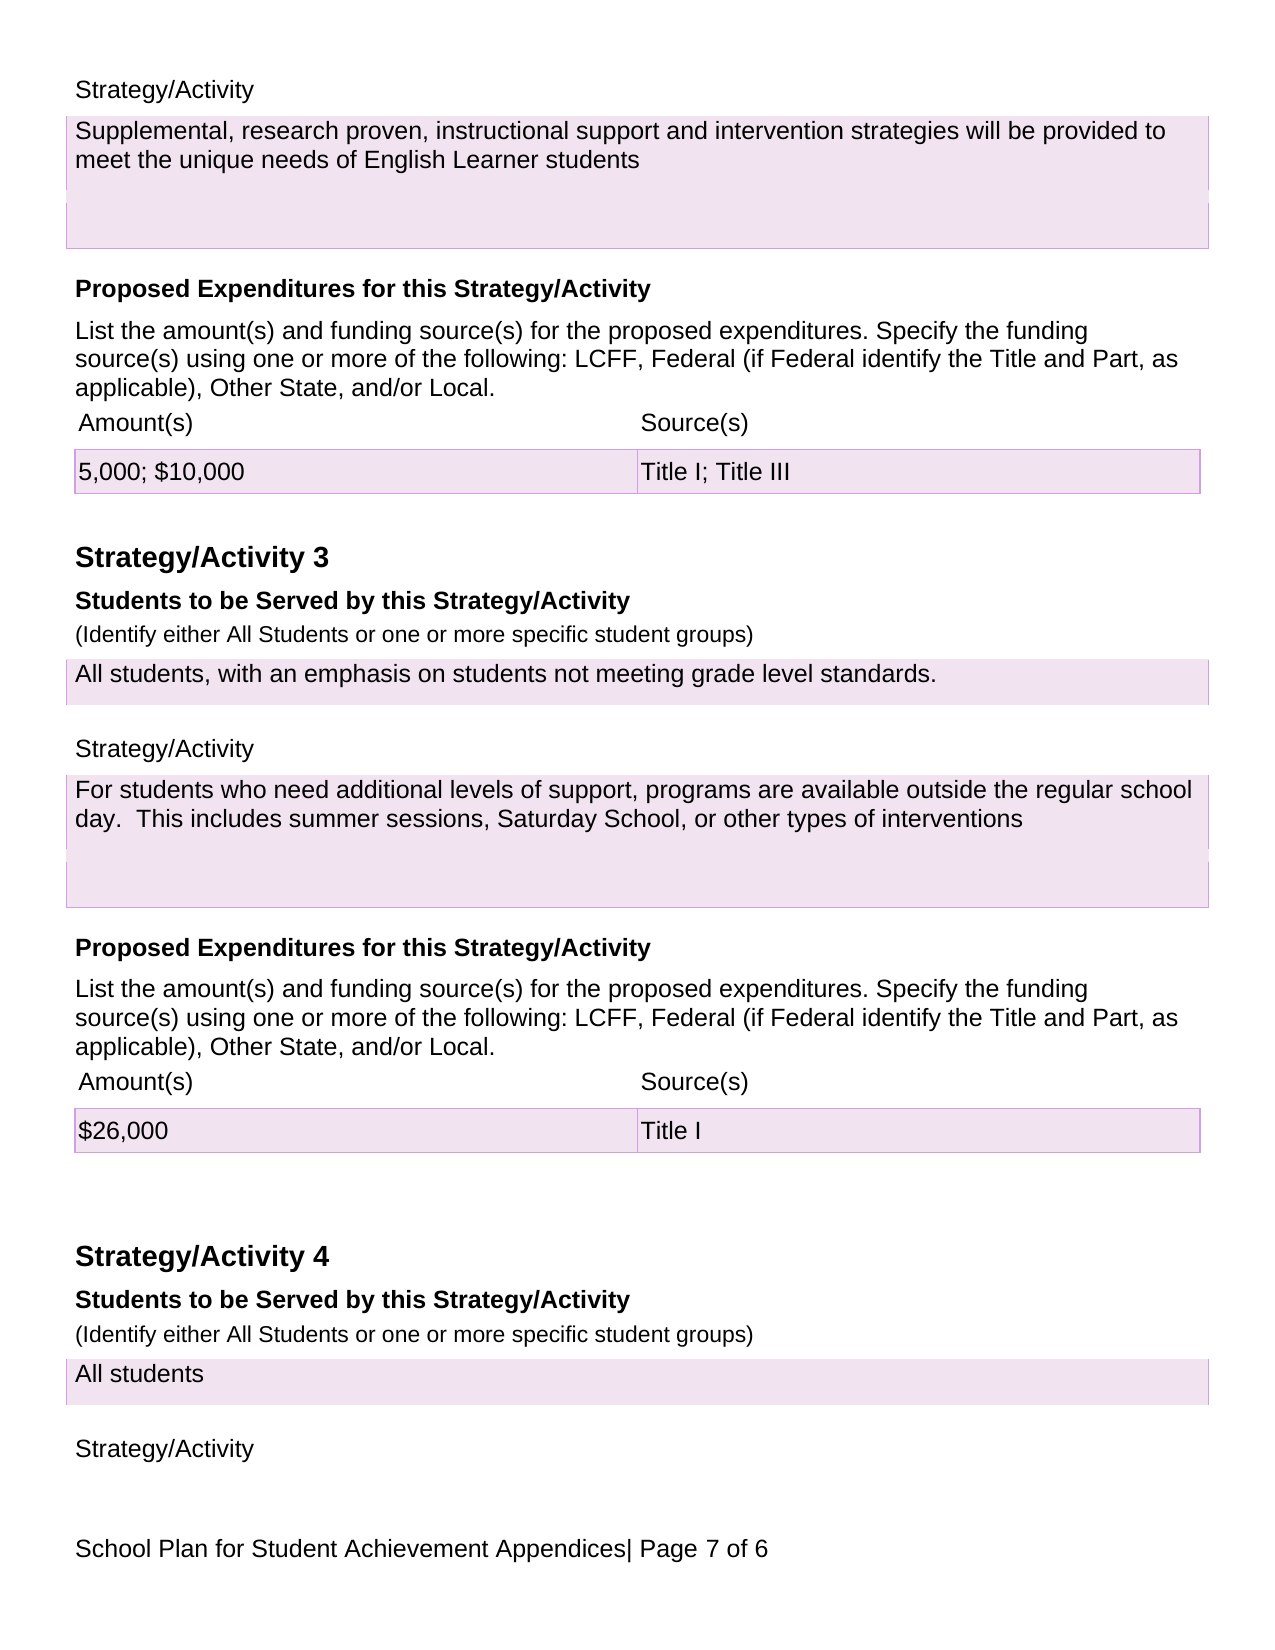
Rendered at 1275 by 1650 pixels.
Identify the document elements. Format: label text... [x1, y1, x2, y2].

table_header Amount(s) [75, 408, 637, 449]
text For students who need additional levels of support, programs are available outside the regular school day. This includes summer sessions, Saturday School, or other types of interventions [67, 775, 1208, 849]
table_cell $26,000 [76, 1109, 637, 1152]
table_cell 5,000; $10,000 [76, 450, 637, 493]
table_header Source(s) [638, 408, 1200, 449]
subtitle Strategy/Activity 4 [75, 1239, 1200, 1273]
text (Identify either All Students or one or more specific student groups) [75, 1321, 1200, 1347]
text All students [67, 1359, 1208, 1405]
text Proposed Expenditures for this Strategy/Activity [75, 933, 1200, 962]
text Strategy/Activity [75, 1433, 1200, 1462]
text Supplemental, research proven, instructional support and intervention strategies will be provided to meet the unique needs of English Learner students [67, 116, 1208, 190]
table_cell Title I; Title III [638, 450, 1199, 493]
table_header Amount(s) [75, 1067, 637, 1108]
text Strategy/Activity [75, 75, 1200, 104]
text All students, with an emphasis on students not meeting grade level standards. [66, 659, 1208, 705]
text (Identify either All Students or one or more specific student groups) [75, 621, 1200, 647]
text Students to be Served by this Strategy/Activity [75, 1286, 1200, 1314]
text Students to be Served by this Strategy/Activity [75, 586, 1200, 614]
subtitle Strategy/Activity 3 [75, 539, 1200, 573]
table_cell Title I [638, 1109, 1199, 1152]
text Proposed Expenditures for this Strategy/Activity [75, 274, 1200, 303]
table_header Source(s) [638, 1067, 1200, 1108]
text Strategy/Activity [75, 734, 1200, 762]
